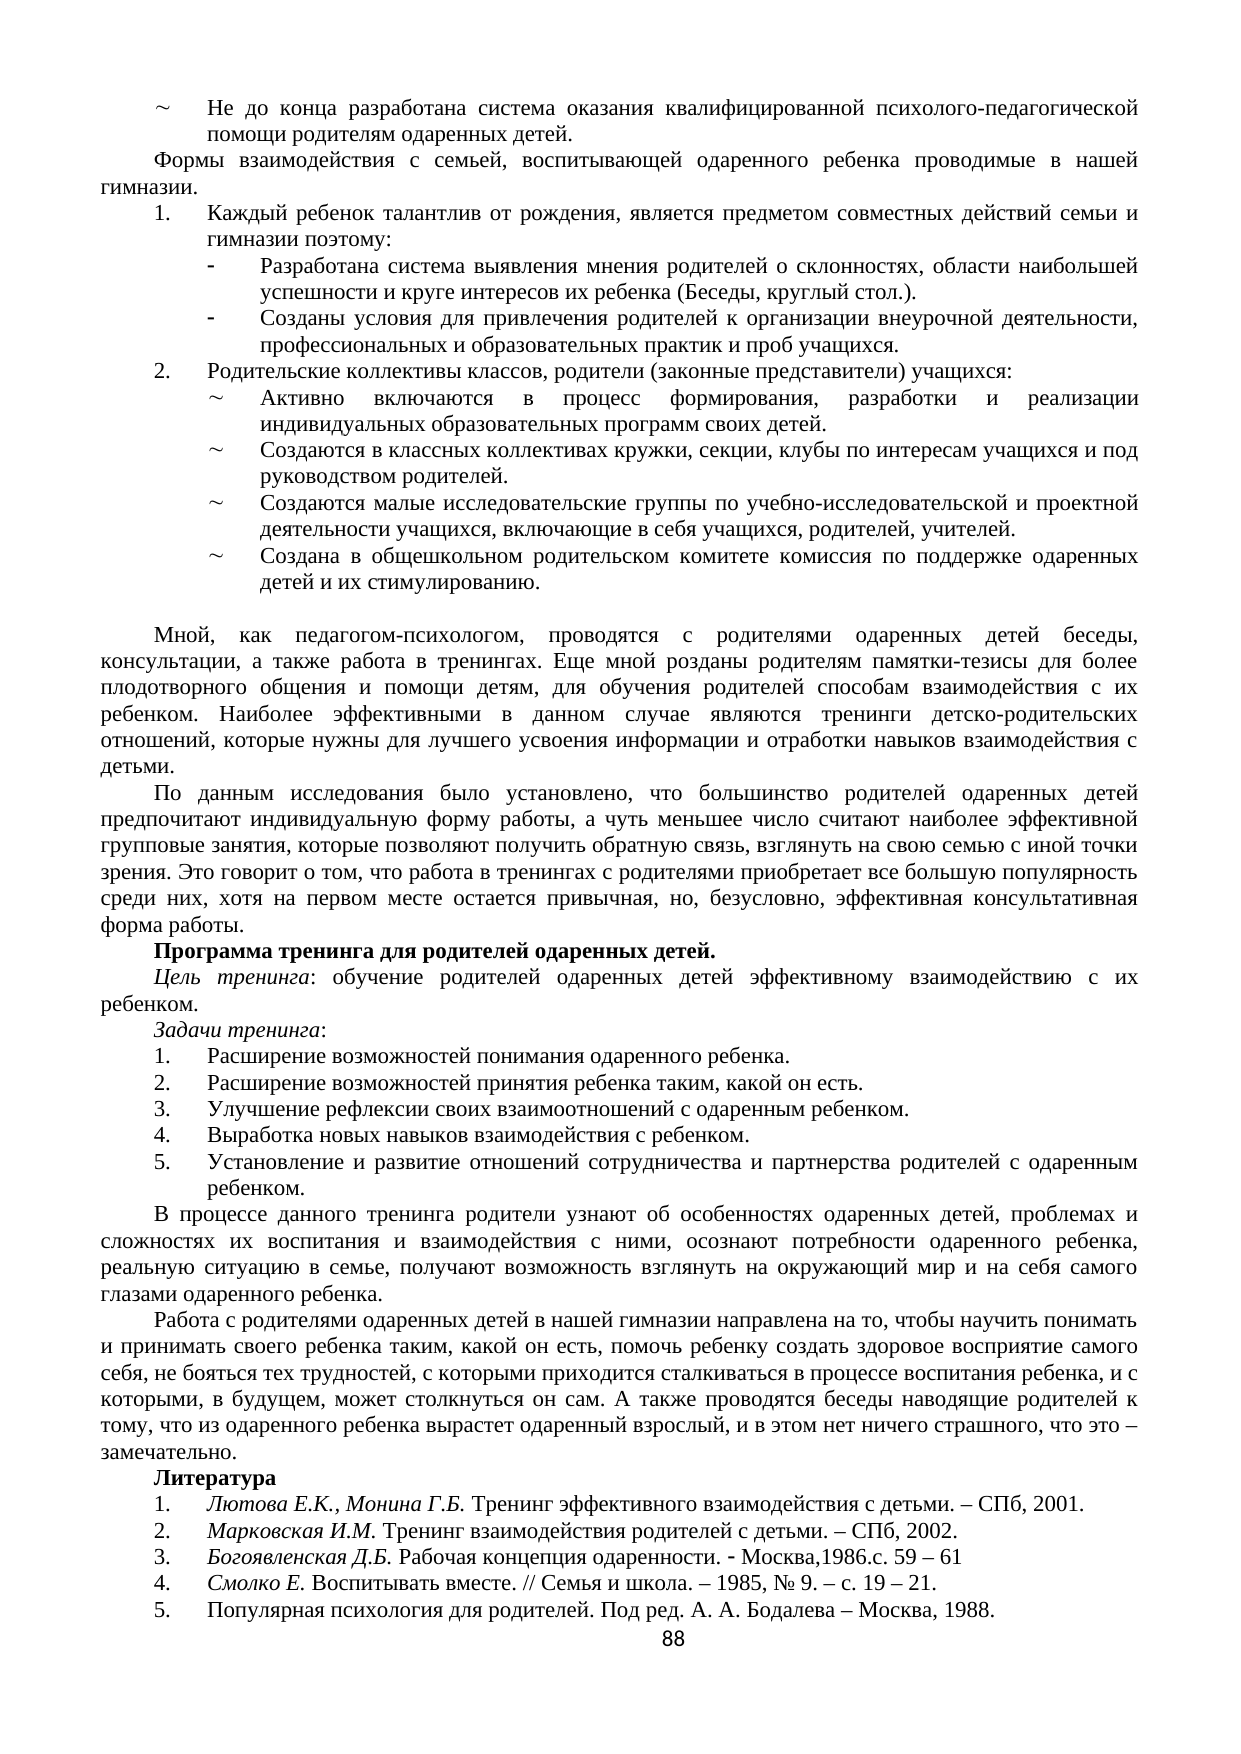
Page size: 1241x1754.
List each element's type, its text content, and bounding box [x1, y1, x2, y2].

list Создаются в классных коллективах кружки, секции, клубы по интересам учащихся и под руководством родителей. [207, 436, 1140, 489]
list Установление и развитие отношений сотрудничества и партнерства родителей с одаренным ребенком. [153, 1148, 1140, 1201]
list Выработка новых навыков взаимодействия с ребенком. [153, 1121, 1140, 1148]
list Смолко Е. Воспитывать вместе. // Семья и школа. – 1985, № 9. – с. 19 – 21. [153, 1569, 1140, 1596]
list Улучшение рефлексии своих взаимоотношений с одаренным ребенком. [153, 1095, 1140, 1121]
list Активно включаются в процесс формирования, разработки и реализации индивидуальных образовательных программ своих детей. [207, 383, 1140, 436]
list Каждый ребенок талантлив от рождения, является предметом совместных действий семьи и гимназии поэтому: [153, 199, 1140, 252]
list Создаются малые исследовательские группы по учебно-исследовательской и проектной деятельности учащихся, включающие в себя учащихся, родителей, учителей. [207, 489, 1140, 542]
text Формы взаимодействия с семьей, воспитывающей одаренного ребенка проводимые в нашей гимназии. [100, 146, 1140, 199]
list Популярная психология для родителей. Под ред. А. А. Бодалева – Москва, 1988. [153, 1596, 1140, 1622]
list Марковская И.М. Тренинг взаимодействия родителей с детьми. – СПб, 2002. [153, 1517, 1140, 1543]
text Мной, как педагогом-психологом, проводятся с родителями одаренных детей беседы, консультации, а также работа в тренингах. Еще мной розданы родителям памятки-тезисы для более плодотворного общения и помощи детям, для обучения родителей способам взаимодействия с их ребенком. Наиболее эффективными в данном случае являются тренинги детско-родительских отношений, которые нужны для лучшего усвоения информации и отработки навыков взаимодействия с детьми. [100, 621, 1140, 779]
text В процессе данного тренинга родители узнают об особенностях одаренных детей, проблемах и сложностях их воспитания и взаимодействия с ними, осознают потребности одаренного ребенка, реальную ситуацию в семье, получают возможность взглянуть на окружающий мир и на себя самого глазами одаренного ребенка. [100, 1201, 1140, 1306]
list Не до конца разработана система оказания квалифицированной психолого-педагогической помощи родителям одаренных детей. [153, 94, 1140, 146]
list Богоявленская Д.Б. Рабочая концепция одаренности. Москва,1986.с. 59 – 61 [153, 1543, 1140, 1569]
text Литература [100, 1464, 1140, 1490]
text Задачи тренинга: [100, 1016, 1140, 1042]
text Программа тренинга для родителей одаренных детей. [100, 937, 1140, 963]
list Лютова Е.К., Монина Г.Б. Тренинг эффективного взаимодействия с детьми. – СПб, 2001. [153, 1490, 1140, 1517]
text По данным исследования было установлено, что большинство родителей одаренных детей предпочитают индивидуальную форму работы, а чуть меньшее число считают наиболее эффективной групповые занятия, которые позволяют получить обратную связь, взглянуть на свою семью с иной точки зрения. Это говорит о том, что работа в тренингах с родителями приобретает все большую популярность среди них, хотя на первом месте остается привычная, но, безусловно, эффективная консультативная форма работы. [100, 779, 1140, 937]
list Разработана система выявления мнения родителей о склонностях, области наибольшей успешности и круге интересов их ребенка (Беседы, круглый стол.). [207, 252, 1140, 304]
list Создана в общешкольном родительском комитете комиссия по поддержке одаренных детей и их стимулированию. [207, 542, 1140, 594]
list Созданы условия для привлечения родителей к организации внеурочной деятельности, профессиональных и образовательных практик и проб учащихся. [207, 304, 1140, 357]
text Работа с родителями одаренных детей в нашей гимназии направлена на то, чтобы научить понимать и принимать своего ребенка таким, какой он есть, помочь ребенку создать здоровое восприятие самого себя, не бояться тех трудностей, с которыми приходится сталкиваться в процессе воспитания ребенка, и с которыми, в будущем, может столкнуться он сам. А также проводятся беседы наводящие родителей к тому, что из одаренного ребенка вырастет одаренный взрослый, и в этом нет ничего страшного, что это – замечательно. [100, 1306, 1140, 1464]
list Родительские коллективы классов, родители (законные представители) учащихся: [153, 357, 1140, 383]
list Расширение возможностей понимания одаренного ребенка. [153, 1042, 1140, 1069]
text Цель тренинга: обучение родителей одаренных детей эффективному взаимодействию с их ребенком. [100, 963, 1140, 1016]
list Расширение возможностей принятия ребенка таким, какой он есть. [153, 1069, 1140, 1095]
